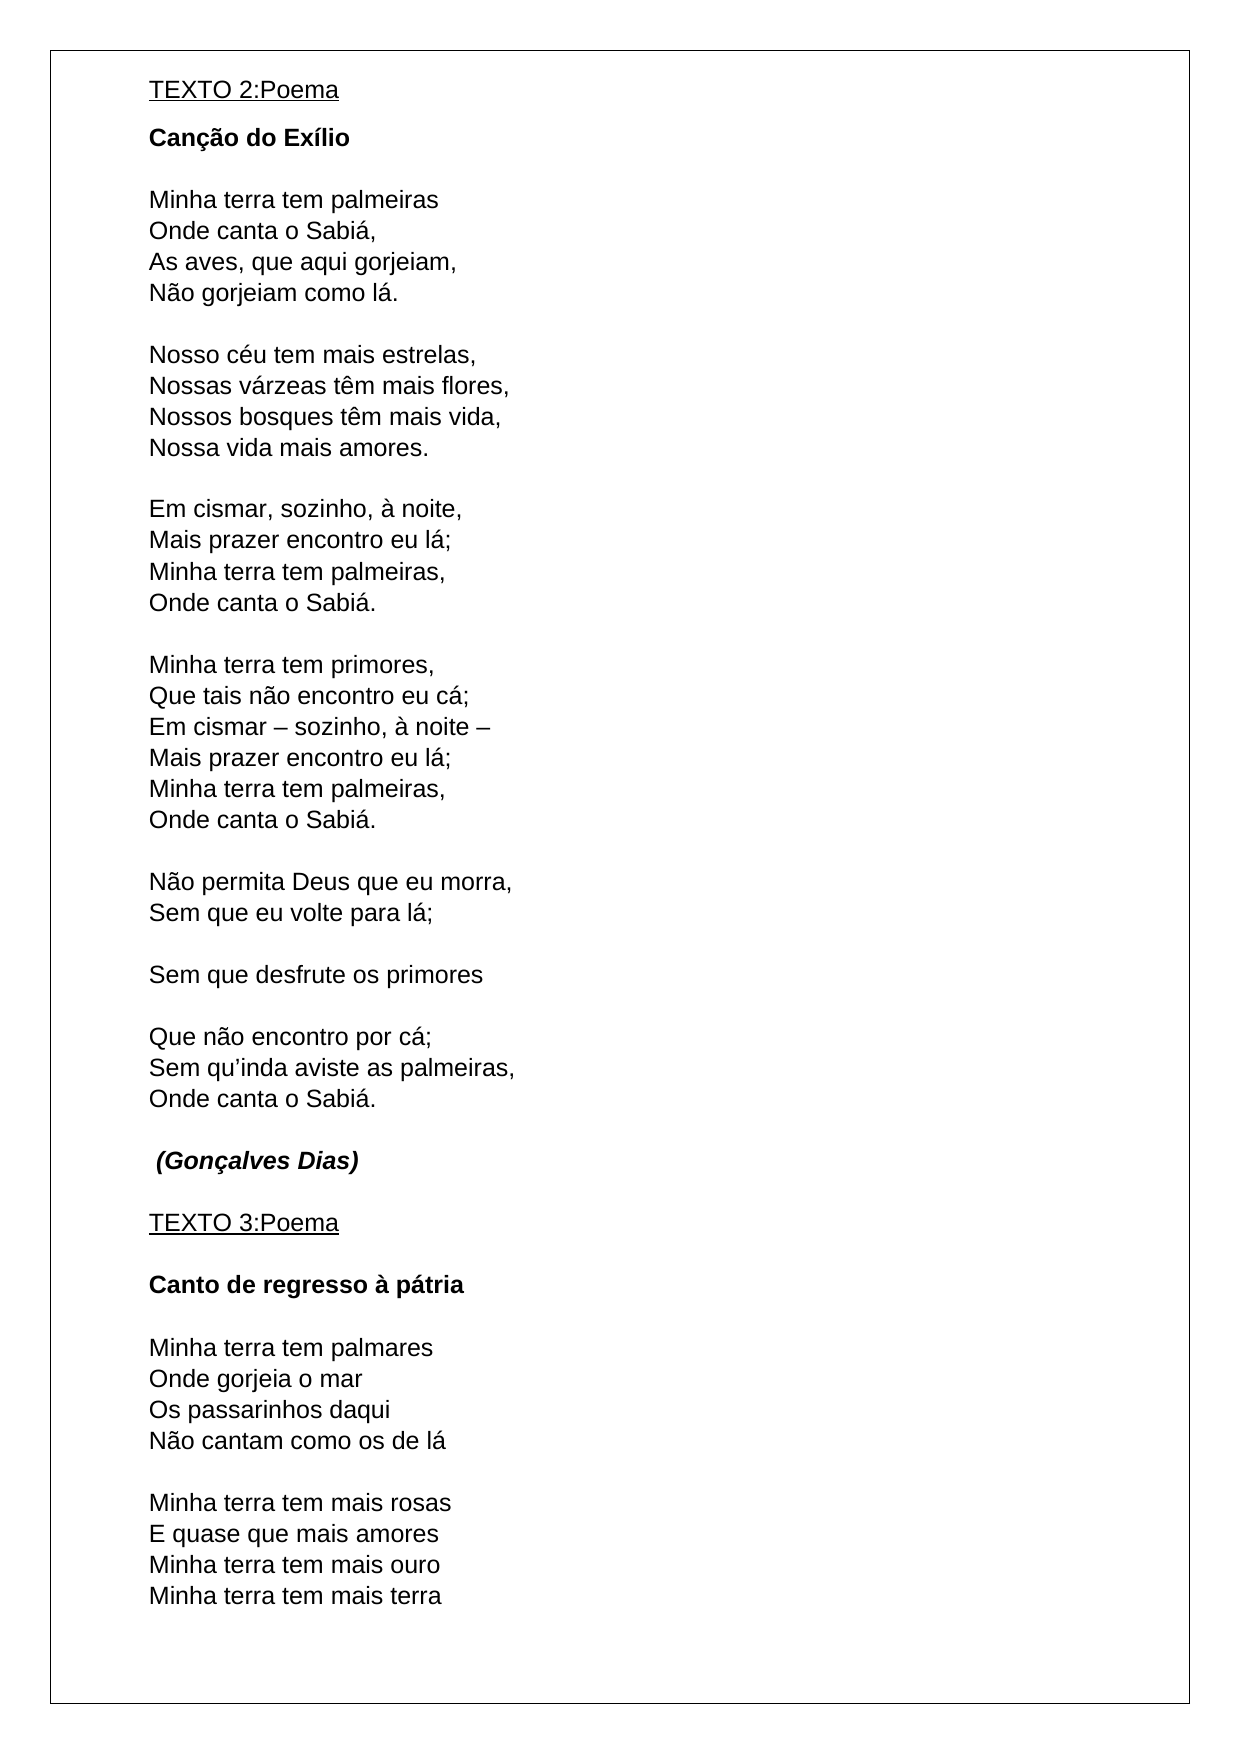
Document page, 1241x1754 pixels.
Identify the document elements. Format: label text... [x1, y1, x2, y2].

text Minha terra tem mais ouro [75, 1550, 1165, 1578]
text Minha terra tem primores, [75, 649, 1165, 678]
text Minha terra tem palmares [75, 1332, 1165, 1361]
text Mais prazer encontro eu lá; [75, 525, 1165, 554]
text Minha terra tem mais terra [75, 1581, 1165, 1609]
text Minha terra tem mais rosas [75, 1488, 1165, 1516]
text Não cantam como os de lá [75, 1426, 1165, 1454]
text Que não encontro por cá; [75, 1022, 1165, 1051]
text Canção do Exílio [75, 123, 1165, 151]
text E quase que mais amores [75, 1519, 1165, 1547]
text Não permita Deus que eu morra, [75, 867, 1165, 896]
text Mais prazer encontro eu lá; [75, 743, 1165, 771]
text Em cismar – sozinho, à noite – [75, 712, 1165, 740]
text Onde canta o Sabiá. [75, 1084, 1165, 1113]
text TEXTO 2:Poema [75, 75, 1165, 104]
text Canto de regresso à pátria [75, 1270, 1165, 1299]
text Que tais não encontro eu cá; [75, 681, 1165, 709]
text Não gorjeiam como lá. [75, 278, 1165, 307]
text Onde gorjeia o mar [75, 1363, 1165, 1392]
text Nossas várzeas têm mais flores, [75, 371, 1165, 400]
text Nossos bosques têm mais vida, [75, 402, 1165, 431]
text Em cismar, sozinho, à noite, [75, 494, 1165, 523]
text TEXTO 3:Poema [75, 1208, 1165, 1237]
text Minha terra tem palmeiras [75, 185, 1165, 213]
text Sem que eu volte para lá; [75, 898, 1165, 927]
text (Gonçalves Dias) [75, 1146, 1165, 1175]
text Minha terra tem palmeiras, [75, 556, 1165, 585]
text Os passarinhos daqui [75, 1394, 1165, 1423]
text Sem que desfrute os primores [75, 960, 1165, 989]
text Minha terra tem palmeiras, [75, 774, 1165, 802]
text Sem qu’inda aviste as palmeiras, [75, 1053, 1165, 1082]
text Nossa vida mais amores. [75, 433, 1165, 462]
text As aves, que aqui gorjeiam, [75, 247, 1165, 276]
text Onde canta o Sabiá. [75, 587, 1165, 616]
text Nosso céu tem mais estrelas, [75, 340, 1165, 369]
text Onde canta o Sabiá, [75, 216, 1165, 244]
text Onde canta o Sabiá. [75, 805, 1165, 833]
